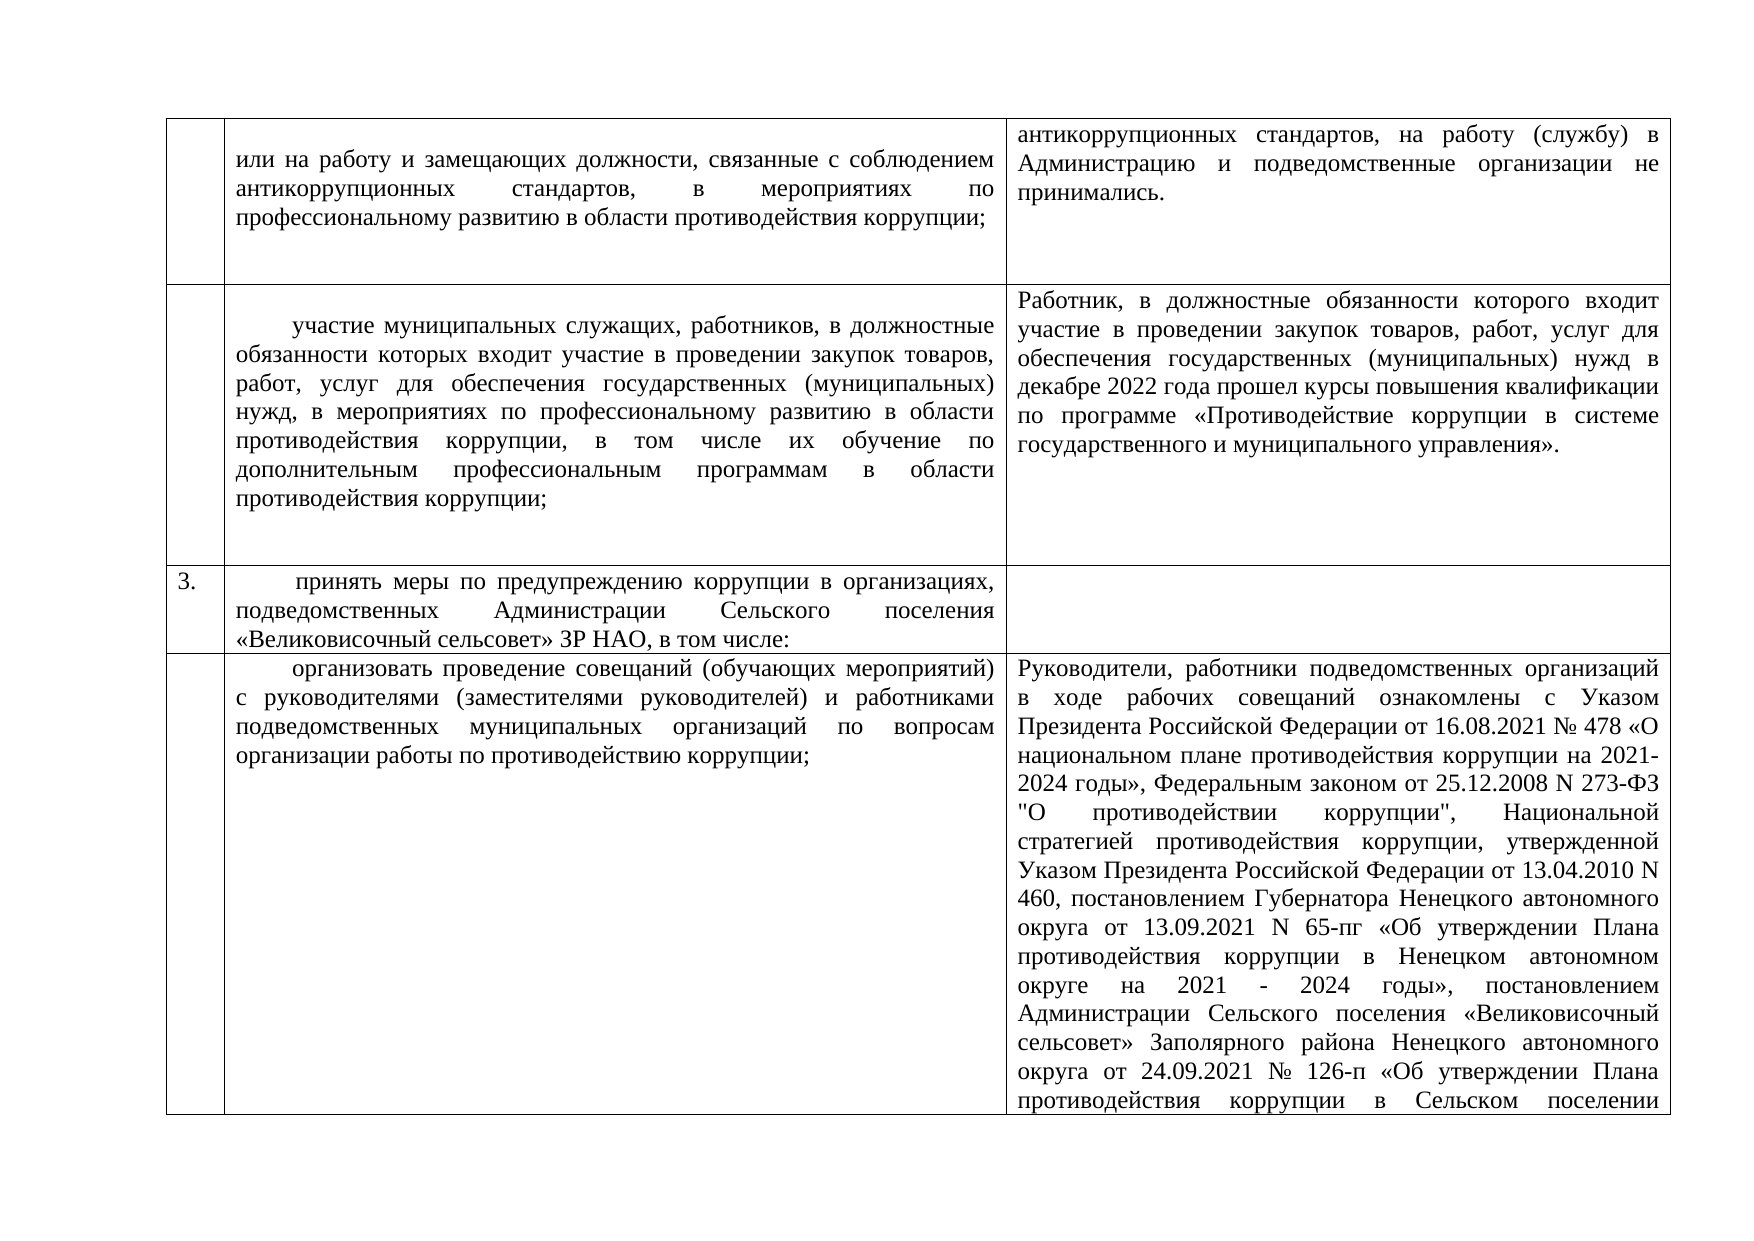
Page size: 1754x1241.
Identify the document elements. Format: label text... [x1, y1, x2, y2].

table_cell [225, 654, 1006, 1113]
table_cell участие муниципальных служащих, работников, в должностные обязанности которых входит участие в проведении закупок товаров, работ, услуг для обеспечения государственных (муниципальных) нужд, в мероприятиях по профессиональному развитию в области противодействия коррупции, в том числе их обучение по дополнительным профессиональным программам в области противодействия коррупции; [225, 285, 1006, 565]
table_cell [225, 119, 1006, 284]
table_cell 3. [167, 566, 224, 652]
table_cell [167, 119, 224, 284]
table_cell Работник, в должностные обязанности которого входит участие в проведении закупок товаров, работ, услуг для обеспечения государственных (муниципальных) нужд в декабре 2022 года прошел курсы повышения квалификации по программе «Противодействие коррупции в системе государственного и муниципального управления». [1007, 285, 1670, 565]
table_cell принять меры по предупреждению коррупции в организациях, подведомственных Администрации Сельского поселения «Великовисочный сельсовет» ЗР НАО, в том числе: [225, 566, 1006, 652]
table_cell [1007, 119, 1670, 284]
table_cell [167, 285, 224, 565]
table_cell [1007, 654, 1670, 1113]
table_cell [1007, 566, 1670, 652]
table_cell [167, 654, 224, 1113]
